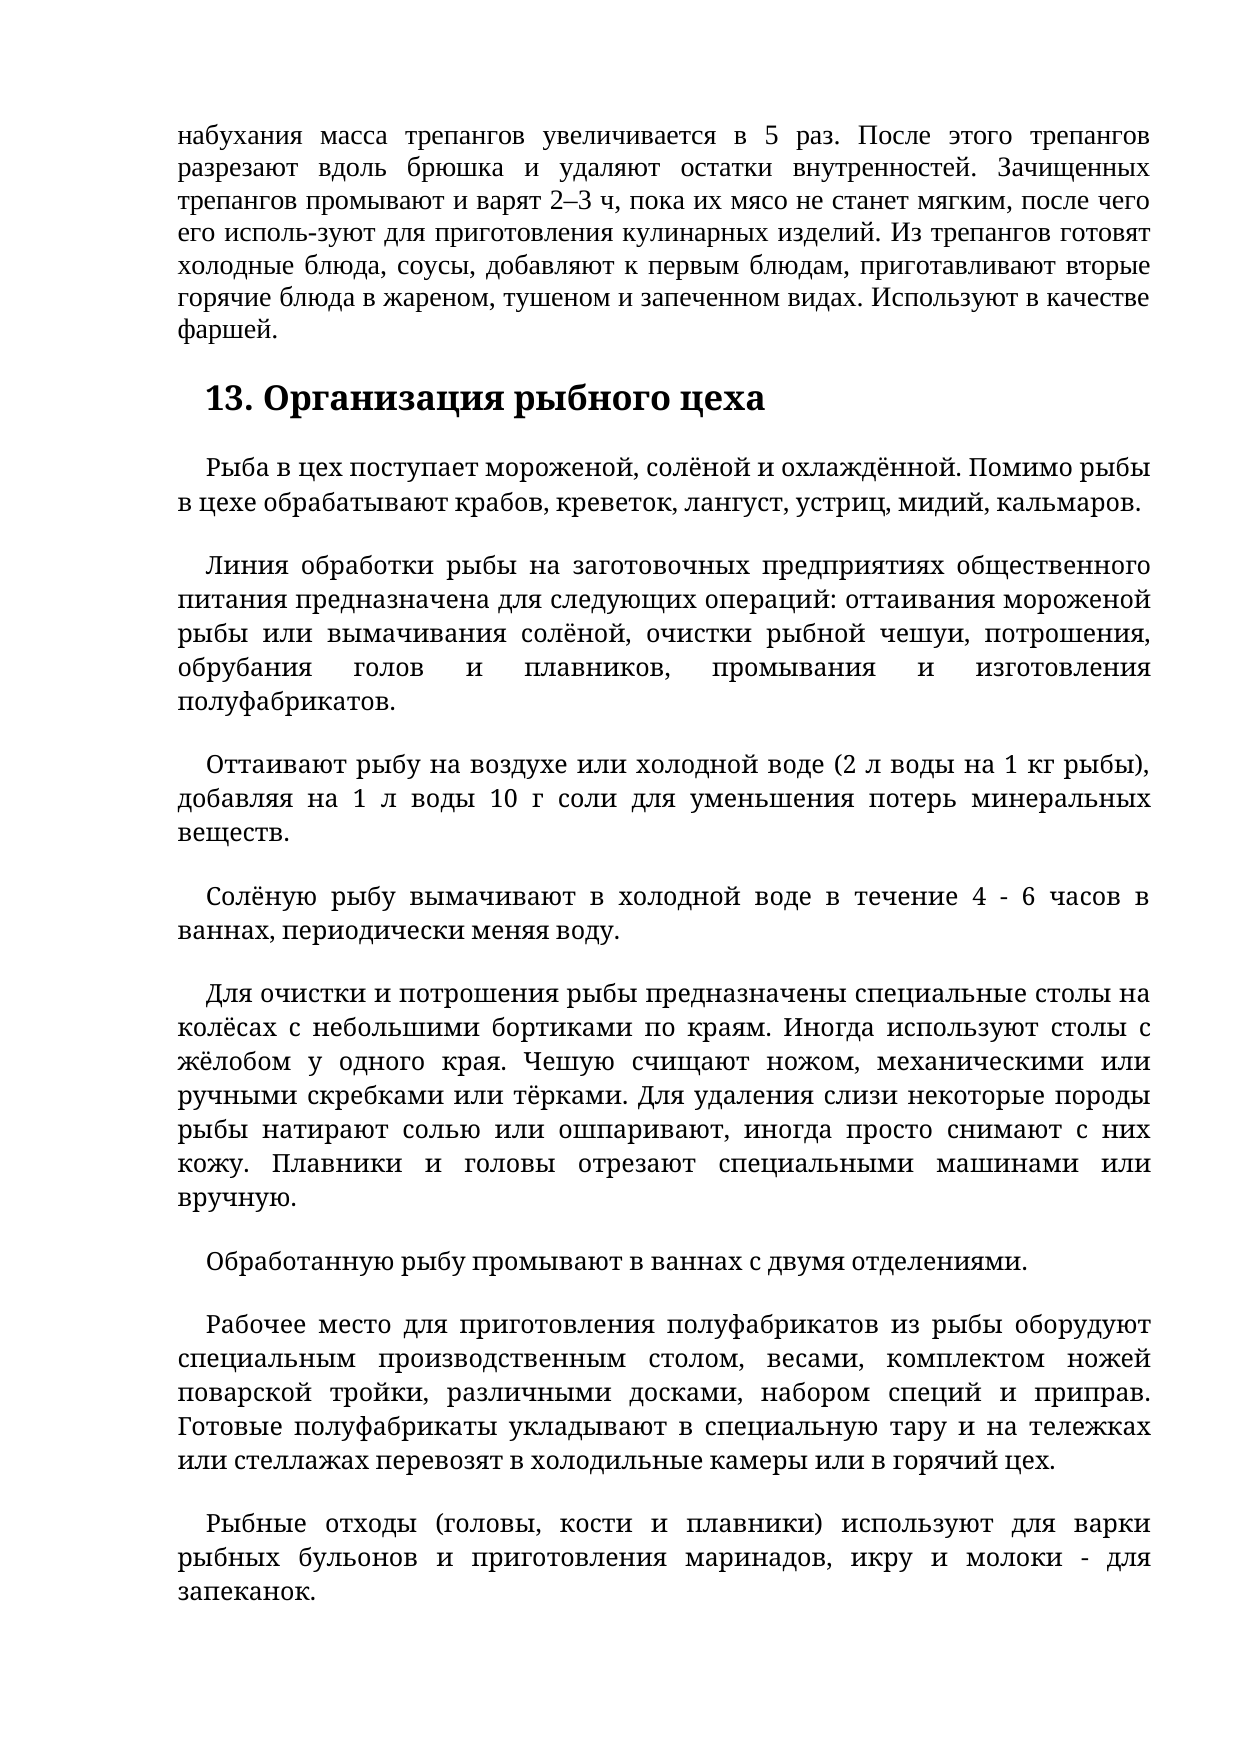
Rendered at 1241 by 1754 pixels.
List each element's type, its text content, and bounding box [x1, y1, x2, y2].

text Обработанную рыбу промывают в ваннах с двумя отделениями. [177, 1243, 1152, 1277]
subtitle 13. Организация рыбного цеха [177, 374, 1152, 421]
text Рабочее место для приготовления полуфабрикатов из рыбы оборудуют специальным производственным столом, весами, комплектом ножей поварской тройки, различными досками, набором специй и приправ. Готовые полуфабрикаты укладывают в специальную тару и на тележках или стеллажах перевозят в холодильные камеры или в горячий цех. [177, 1306, 1152, 1477]
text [177, 118, 1152, 345]
text Рыбные отходы (головы, кости и плавники) используют для варки рыбных бульонов и приготовления маринадов, икру и молоки - для запеканок. [177, 1506, 1152, 1608]
text Линия обработки рыбы на заготовочных предприятиях общественного питания предназначена для следующих операций: оттаивания мороженой рыбы или вымачивания солёной, очистки рыбной чешуи, потрошения, обрубания голов и плавников, промывания и изготовления полуфабрикатов. [177, 547, 1152, 718]
text Рыба в цех поступает мороженой, солёной и охлаждённой. Помимо рыбы в цехе обрабатывают крабов, креветок, лангуст, устриц, мидий, кальмаров. [177, 450, 1152, 518]
text Для очистки и потрошения рыбы предназначены специальные столы на колёсах с небольшими бортиками по краям. Иногда используют столы с жёлобом у одного края. Чешую счищают ножом, механическими или ручными скребками или тёрками. Для удаления слизи некоторые породы рыбы натирают солью или ошпаривают, иногда просто снимают с них кожу. Плавники и головы отрезают специальными машинами или вручную. [177, 976, 1152, 1214]
text Оттаивают рыбу на воздухе или холодной воде (2 л воды на 1 кг рыбы), добавляя на 1 л воды 10 г соли для уменьшения потерь минеральных веществ. [177, 747, 1152, 849]
text Солёную рыбу вымачивают в холодной воде в течение 4 - 6 часов в ваннах, периодически меняя воду. [177, 878, 1152, 946]
